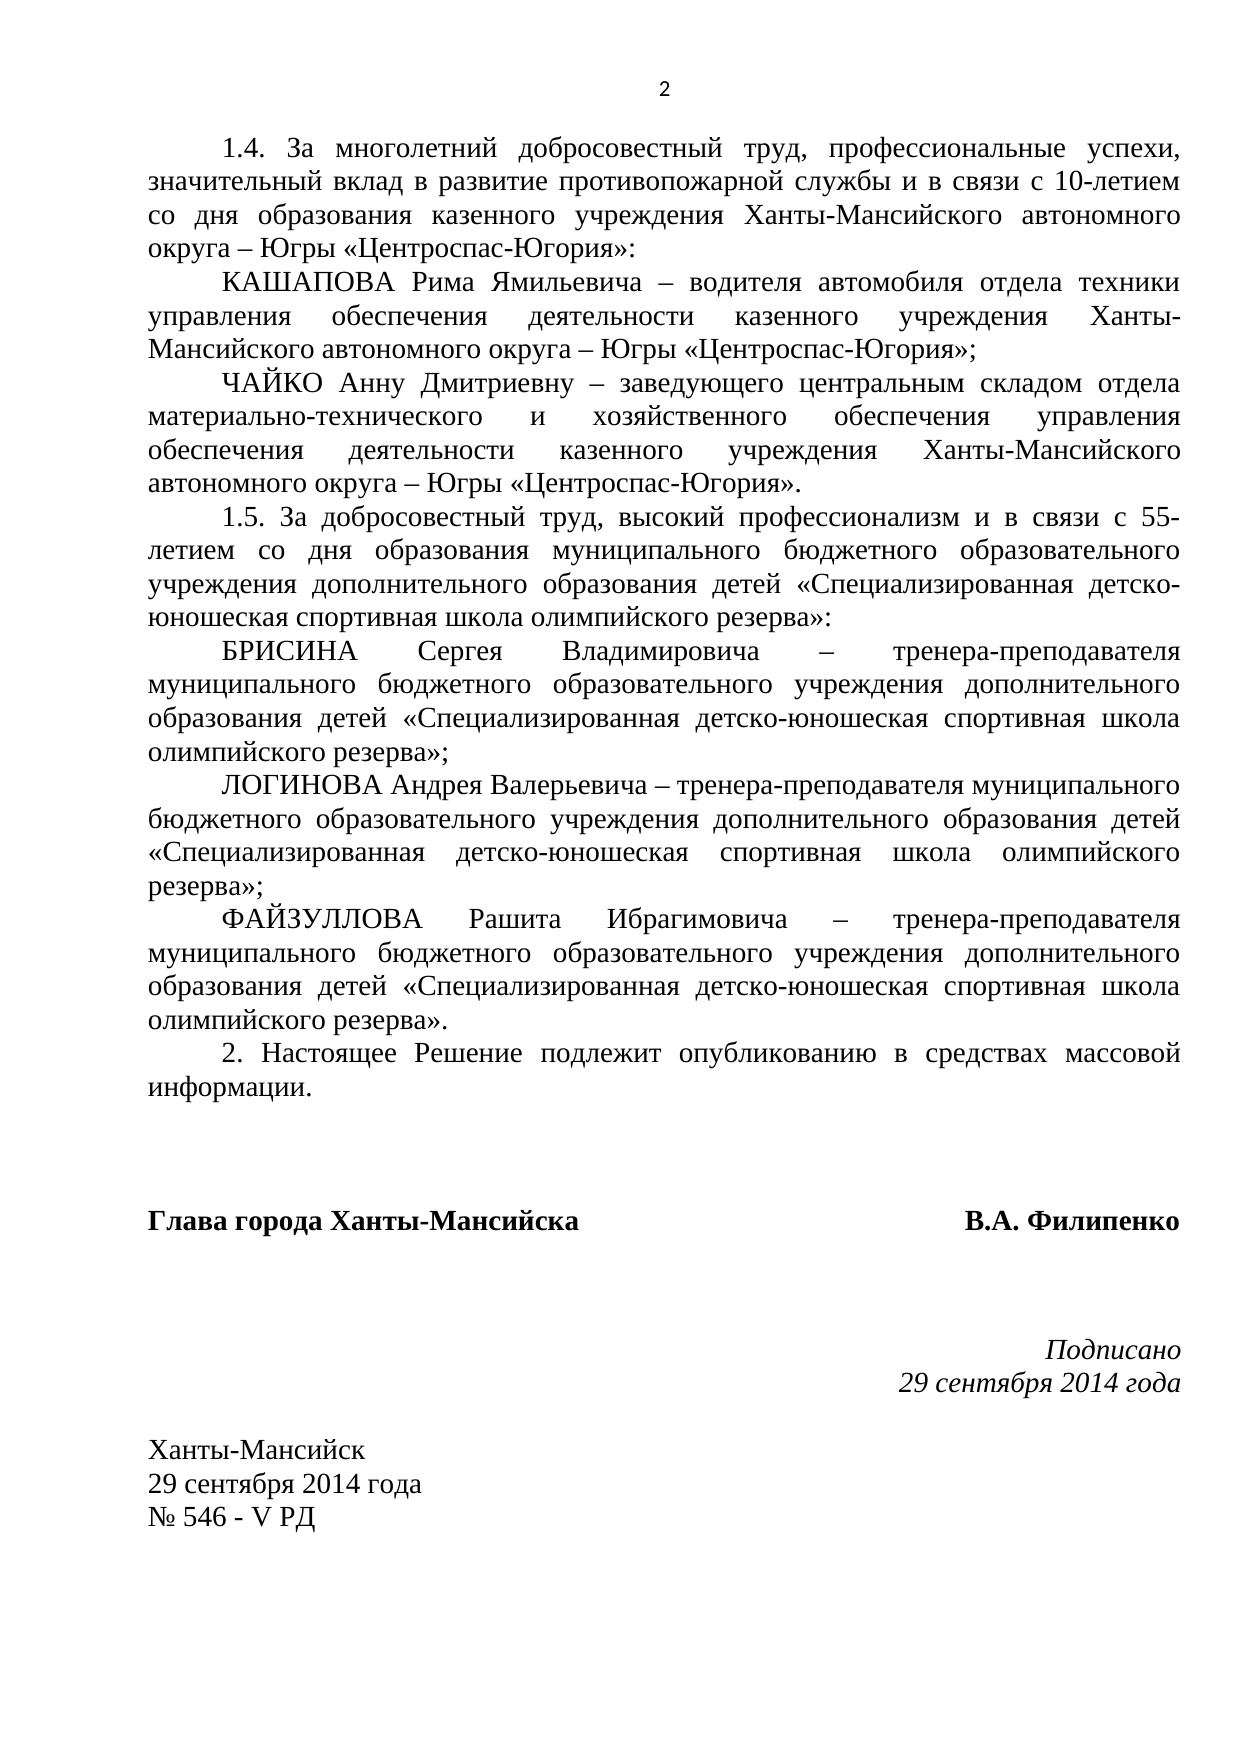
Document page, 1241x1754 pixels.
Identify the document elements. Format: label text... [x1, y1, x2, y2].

text БРИСИНА Сергея Владимировича – тренера-преподавателя муниципального бюджетного образовательного учреждения дополнительного образования детей «Специализированная детско-юношеская спортивная школа олимпийского резерва»; [148, 633, 1181, 767]
text ЧАЙКО Анну Дмитриевну – заведующего центральным складом отдела материально-технического и хозяйственного обеспечения управления обеспечения деятельности казенного учреждения Ханты-Мансийского автономного округа – Югры «Центроспас-Югория». [148, 365, 1181, 499]
text 1.4. За многолетний добросовестный труд, профессиональные успехи, значительный вклад в развитие противопожарной службы и в связи с 10-летием со дня образования казенного учреждения Ханты-Мансийского автономного округа – Югры «Центроспас-Югория»: [148, 130, 1181, 264]
text № 546 - V РД [148, 1499, 1181, 1533]
text КАШАПОВА Рима Ямильевича – водителя автомобиля отдела техники управления обеспечения деятельности казенного учреждения Ханты-Мансийского автономного округа – Югры «Центроспас-Югория»; [148, 264, 1181, 365]
text 1.5. За добросовестный труд, высокий профессионализм и в связи с 55-летием со дня образования муниципального бюджетного образовательного учреждения дополнительного образования детей «Специализированная детско-юношеская спортивная школа олимпийского резерва»: [148, 499, 1181, 633]
text 2. Настоящее Решение подлежит опубликованию в средствах массовой информации. [148, 1036, 1181, 1103]
text ФАЙЗУЛЛОВА Рашита Ибрагимовича – тренера-преподавателя муниципального бюджетного образовательного учреждения дополнительного образования детей «Специализированная детско-юношеская спортивная школа олимпийского резерва». [148, 901, 1181, 1036]
text Подписано [148, 1332, 1181, 1365]
text Глава города Ханты-Мансийска В.А. Филипенко [148, 1203, 1181, 1237]
text Ханты-Мансийск [148, 1432, 1181, 1466]
text 29 сентября 2014 года [148, 1466, 1181, 1499]
text 29 сентября 2014 года [148, 1365, 1181, 1399]
text ЛОГИНОВА Андрея Валерьевича – тренера-преподавателя муниципального бюджетного образовательного учреждения дополнительного образования детей «Специализированная детско-юношеская спортивная школа олимпийского резерва»; [148, 767, 1181, 901]
